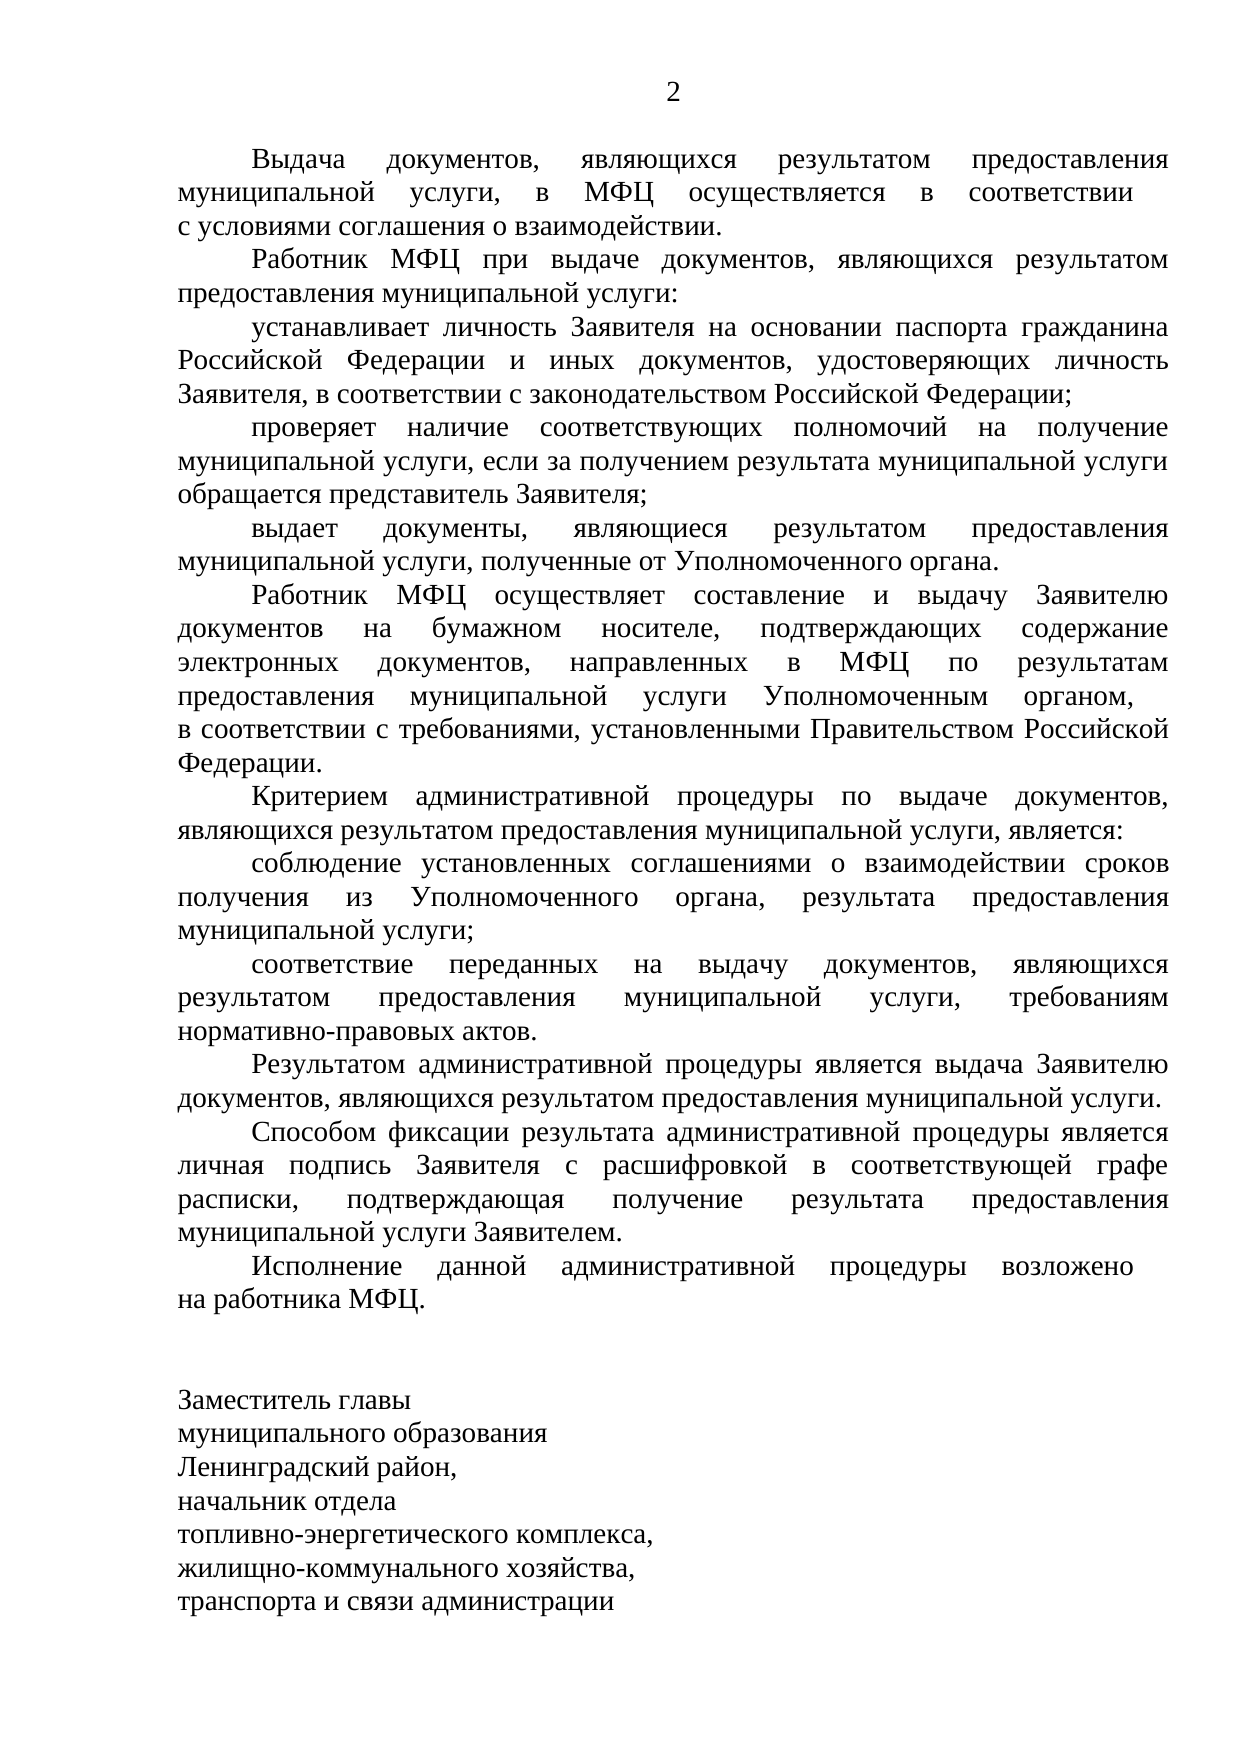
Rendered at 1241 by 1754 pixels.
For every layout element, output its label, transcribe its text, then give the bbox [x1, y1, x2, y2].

text Работник МФЦ осуществляет составление и выдачу Заявителю документов на бумажном носителе, подтверждающих содержание электронных документов, направленных в МФЦ по результатам предоставления муниципальной услуги Уполномоченным органом, в соответствии с требованиями, установленными Правительством Российской Федерации. [177, 577, 1169, 778]
text Исполнение данной административной процедуры возложено на работника МФЦ. [177, 1248, 1169, 1315]
text Заместитель главы [177, 1382, 1169, 1416]
text Критерием административной процедуры по выдаче документов, являющихся результатом предоставления муниципальной услуги, является: [177, 778, 1169, 845]
text Способом фиксации результата административной процедуры является личная подпись Заявителя с расшифровкой в соответствующей графе расписки, подтверждающая получение результата предоставления муниципальной услуги Заявителем. [177, 1114, 1169, 1248]
text топливно-энергетического комплекса, [177, 1516, 1169, 1550]
text Результатом административной процедуры является выдача Заявителю документов, являющихся результатом предоставления муниципальной услуги. [177, 1047, 1169, 1114]
text муниципального образования [177, 1416, 1169, 1449]
text Работник МФЦ при выдаче документов, являющихся результатом предоставления муниципальной услуги: [177, 242, 1169, 309]
text соответствие переданных на выдачу документов, являющихся результатом предоставления муниципальной услуги, требованиям нормативно-правовых актов. [177, 946, 1169, 1047]
text Выдача документов, являющихся результатом предоставления муниципальной услуги, в МФЦ осуществляется в соответствии с условиями соглашения о взаимодействии. [177, 141, 1169, 242]
text транспорта и связи администрации [177, 1583, 1169, 1617]
text Ленинградский район, [177, 1449, 1169, 1483]
text жилищно-коммунального хозяйства, [177, 1550, 1169, 1583]
text устанавливает личность Заявителя на основании паспорта гражданина Российской Федерации и иных документов, удостоверяющих личность Заявителя, в соответствии с законодательством Российской Федерации; [177, 309, 1169, 409]
text начальник отдела [177, 1483, 1169, 1516]
text проверяет наличие соответствующих полномочий на получение муниципальной услуги, если за получением результата муниципальной услуги обращается представитель Заявителя; [177, 409, 1169, 510]
text соблюдение установленных соглашениями о взаимодействии сроков получения из Уполномоченного органа, результата предоставления муниципальной услуги; [177, 845, 1169, 946]
text выдает документы, являющиеся результатом предоставления муниципальной услуги, полученные от Уполномоченного органа. [177, 510, 1169, 577]
